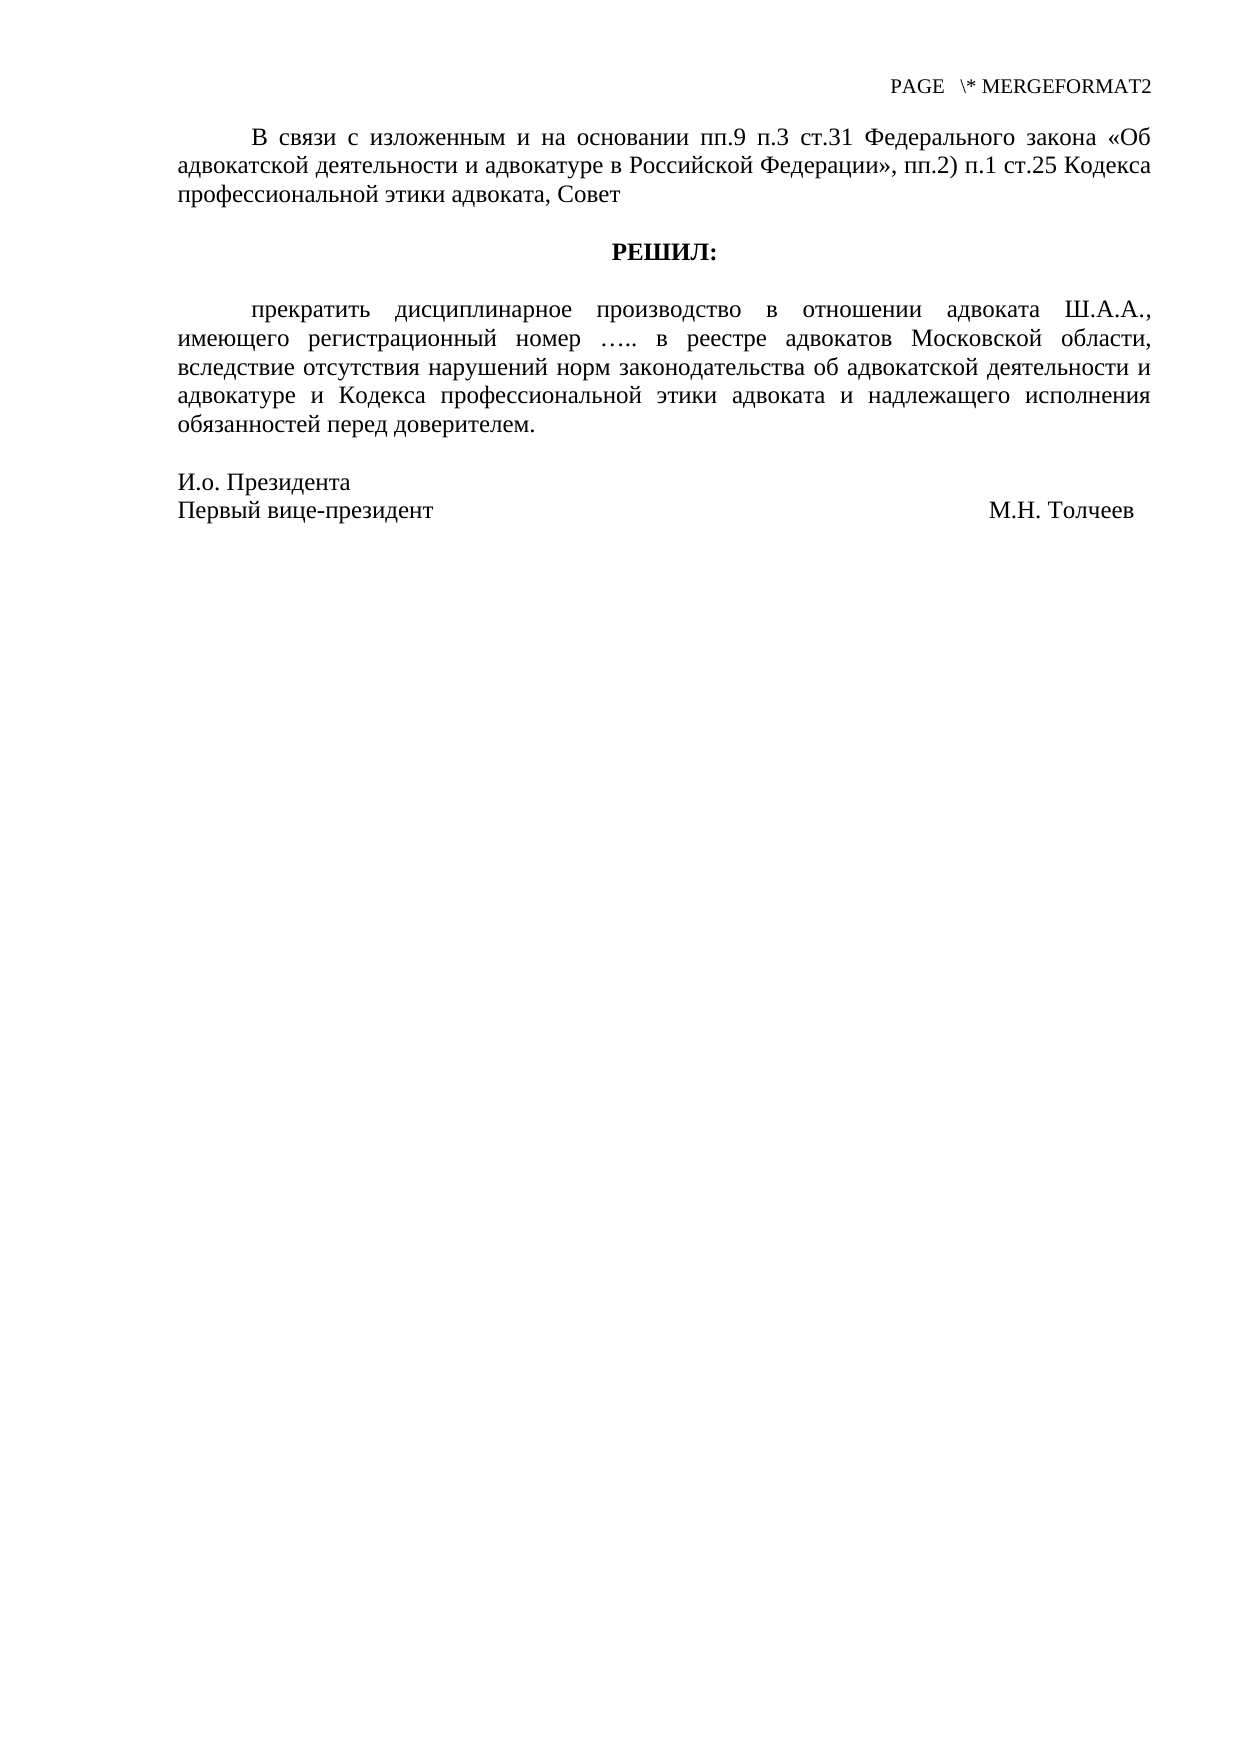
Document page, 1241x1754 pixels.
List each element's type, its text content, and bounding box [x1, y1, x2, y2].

text прекратить дисциплинарное производство в отношении адвоката Ш.А.А., имеющего регистрационный номер ….. в реестре адвокатов Московской области, вследствие отсутствия нарушений норм законодательства об адвокатской деятельности и адвокатуре и Кодекса профессиональной этики адвоката и надлежащего исполнения обязанностей перед доверителем. [177, 294, 1152, 438]
text В связи с изложенным и на основании пп.9 п.3 ст.31 Федерального закона «Об адвокатской деятельности и адвокатуре в Российской Федерации», пп.2) п.1 ст.25 Кодекса профессиональной этики адвоката, Совет [177, 122, 1152, 208]
text И.о. Президента [177, 467, 1152, 496]
text Первый вице-президент М.Н. Толчеев [177, 496, 1152, 524]
text РЕШИЛ: [177, 237, 1152, 266]
